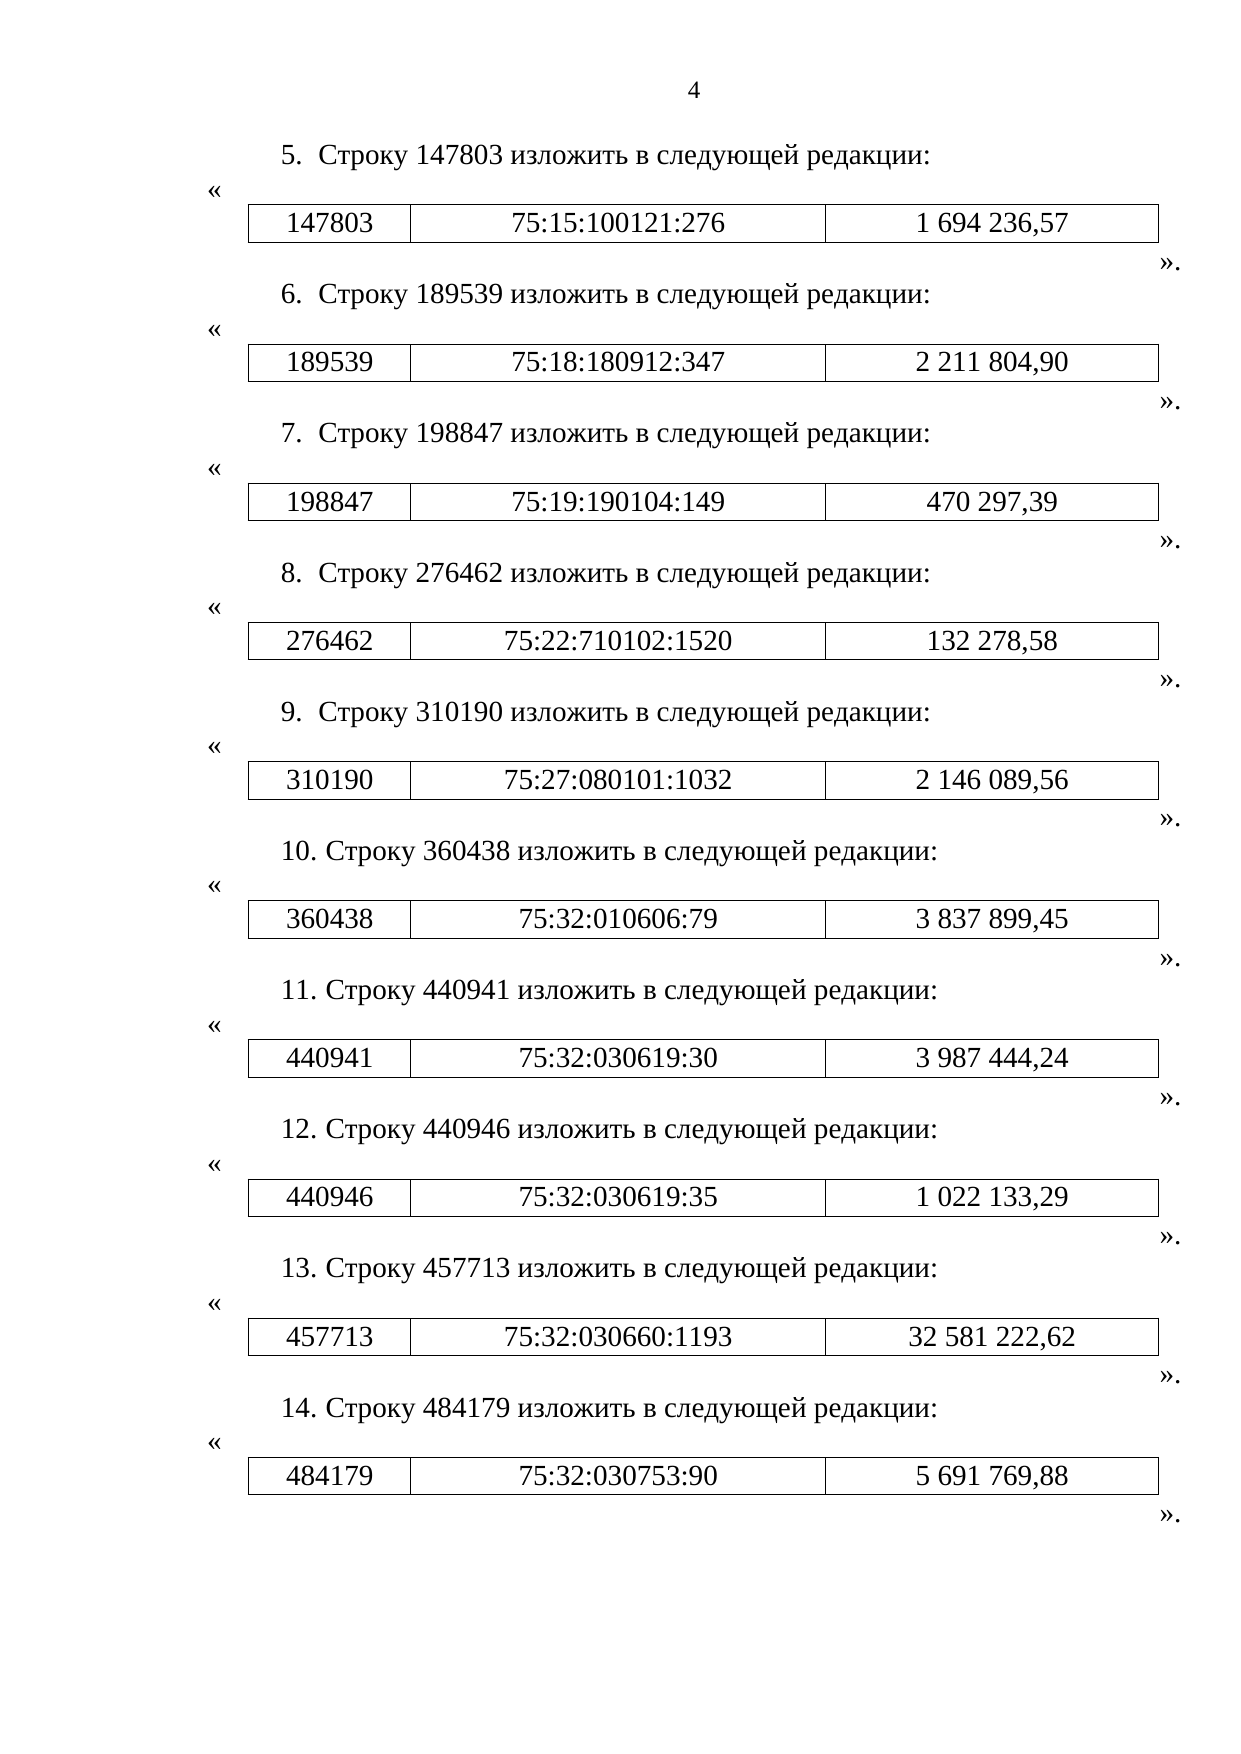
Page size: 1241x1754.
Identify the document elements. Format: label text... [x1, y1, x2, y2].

table_header 75:32:030619:30 [411, 1040, 825, 1077]
table_header 147803 [249, 205, 410, 242]
text ». [207, 1356, 1181, 1390]
table_header 3 837 899,45 [826, 901, 1158, 938]
text ». [207, 1495, 1181, 1529]
list Строку 360438 изложить в следующей редакции: [281, 833, 1181, 867]
table_header 440946 [249, 1180, 410, 1216]
list Строку 310190 изложить в следующей редакции: [281, 694, 1181, 727]
text ». [207, 1078, 1181, 1111]
list Строку 276462 изложить в следующей редакции: [281, 555, 1181, 588]
list Строку 440946 изложить в следующей редакции: [281, 1111, 1181, 1145]
table_header 5 691 769,88 [826, 1458, 1158, 1494]
text « [207, 1006, 1181, 1039]
text « [207, 310, 1181, 343]
list Строку 440941 изложить в следующей редакции: [281, 972, 1181, 1006]
table_header 310190 [249, 762, 410, 798]
table_header 1 022 133,29 [826, 1180, 1158, 1216]
text « [207, 171, 1181, 204]
table_header 457713 [249, 1319, 410, 1355]
text ». [207, 939, 1181, 972]
list Строку 147803 изложить в следующей редакции: [281, 137, 1181, 171]
text « [207, 1284, 1181, 1318]
text ». [207, 660, 1181, 694]
table_header 32 581 222,62 [826, 1319, 1158, 1355]
table_header 440941 [249, 1040, 410, 1077]
table_header 75:32:030753:90 [411, 1458, 825, 1494]
table_header 189539 [249, 345, 410, 381]
text ». [207, 799, 1181, 833]
list Строку 484179 изложить в следующей редакции: [281, 1390, 1181, 1423]
table_header 75:15:100121:276 [411, 205, 825, 242]
text ». [207, 1217, 1181, 1251]
table_header 75:22:710102:1520 [411, 623, 825, 659]
text ». [207, 243, 1181, 276]
table_header 75:19:190104:149 [411, 484, 825, 520]
table_header 2 211 804,90 [826, 345, 1158, 381]
table_header 484179 [249, 1458, 410, 1494]
table_header 1 694 236,57 [826, 205, 1158, 242]
text ». [207, 521, 1181, 555]
table_header 198847 [249, 484, 410, 520]
table_header 276462 [249, 623, 410, 659]
table_header 132 278,58 [826, 623, 1158, 659]
table_header 470 297,39 [826, 484, 1158, 520]
list Строку 457713 изложить в следующей редакции: [281, 1251, 1181, 1284]
table_header 75:32:030660:1193 [411, 1319, 825, 1355]
text « [207, 449, 1181, 483]
table_header 75:18:180912:347 [411, 345, 825, 381]
text « [207, 1145, 1181, 1178]
table_header 360438 [249, 901, 410, 938]
text « [207, 867, 1181, 900]
list Строку 198847 изложить в следующей редакции: [281, 416, 1181, 449]
text « [207, 1423, 1181, 1457]
table_header 75:32:010606:79 [411, 901, 825, 938]
table_header 75:32:030619:35 [411, 1180, 825, 1216]
table_header 75:27:080101:1032 [411, 762, 825, 798]
table_header 3 987 444,24 [826, 1040, 1158, 1077]
table_header 2 146 089,56 [826, 762, 1158, 798]
text ». [207, 382, 1181, 416]
text « [207, 727, 1181, 761]
text « [207, 588, 1181, 622]
list Строку 189539 изложить в следующей редакции: [281, 276, 1181, 310]
